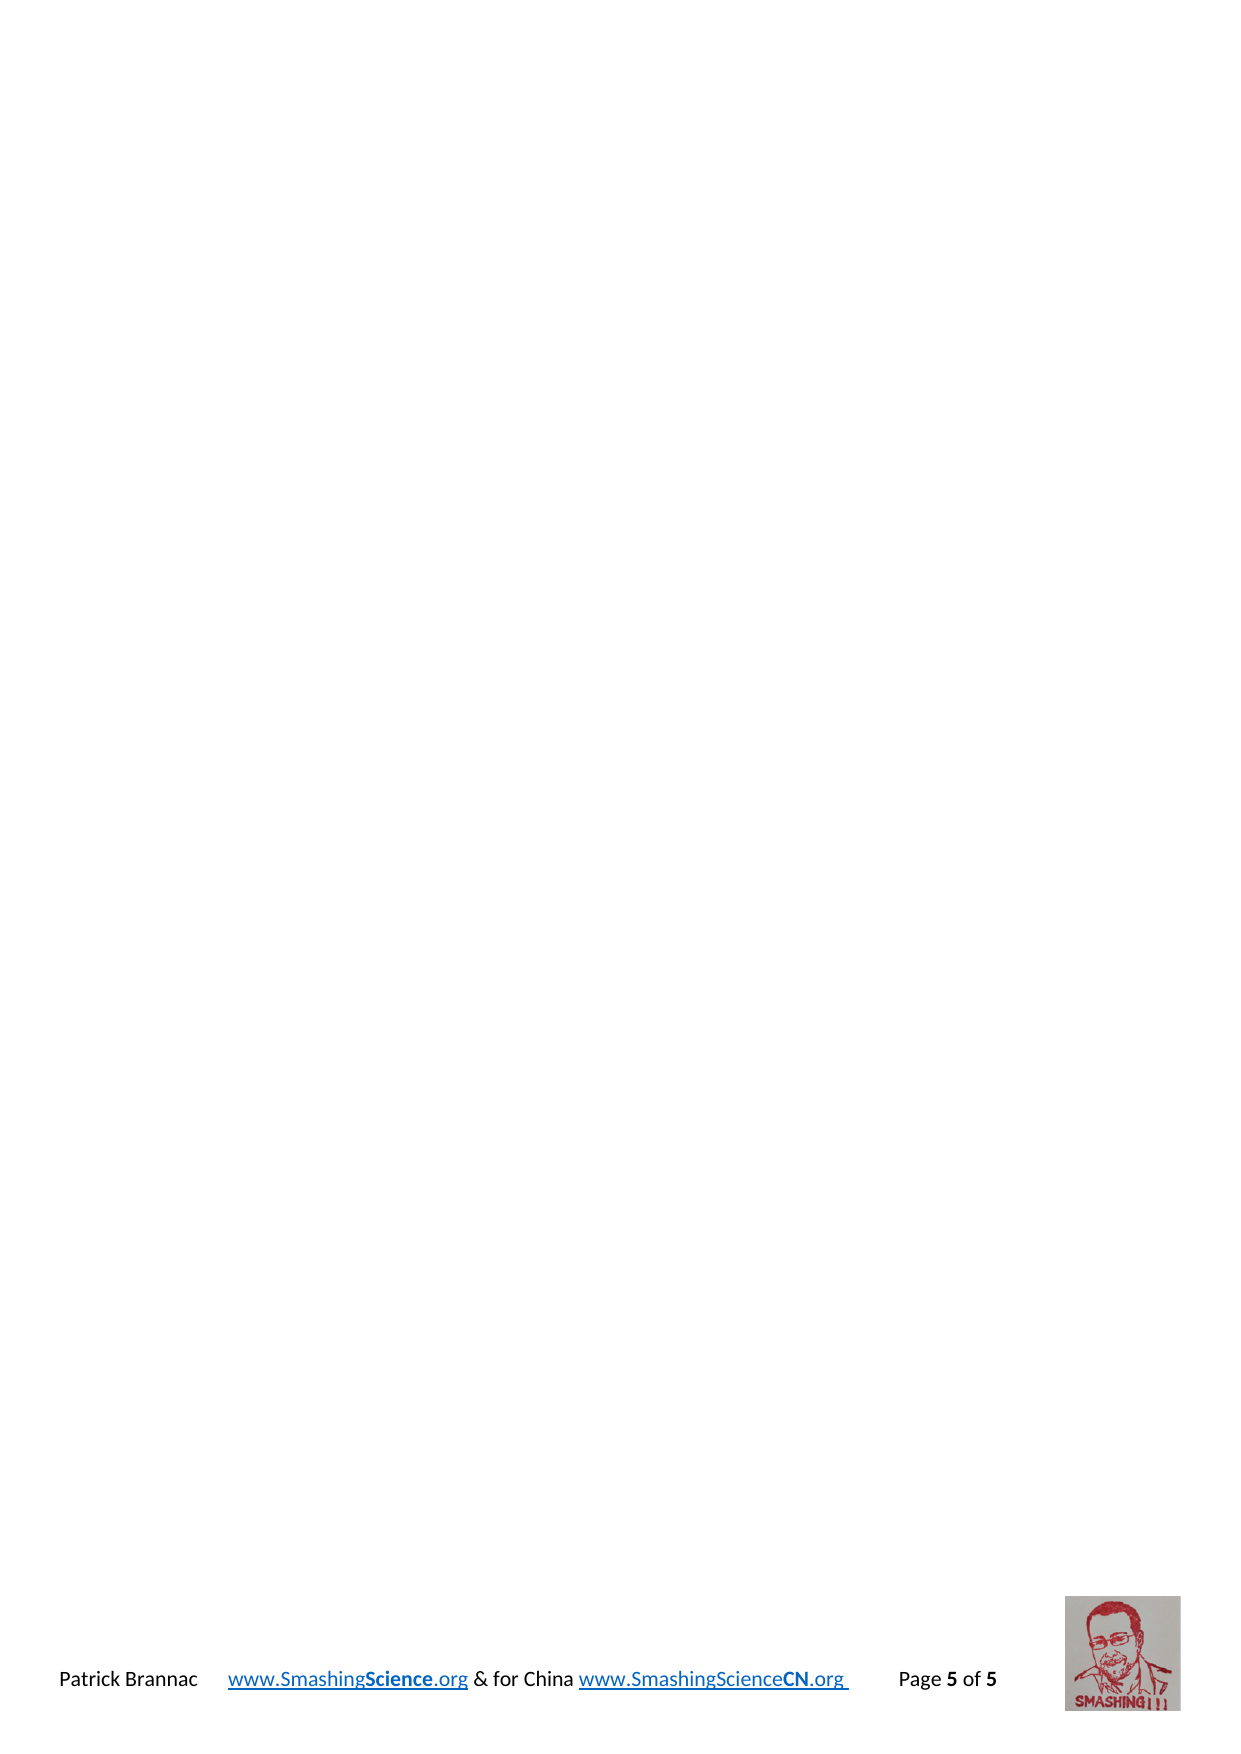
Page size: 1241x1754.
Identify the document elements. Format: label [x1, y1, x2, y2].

picture [1065, 1596, 1181, 1711]
